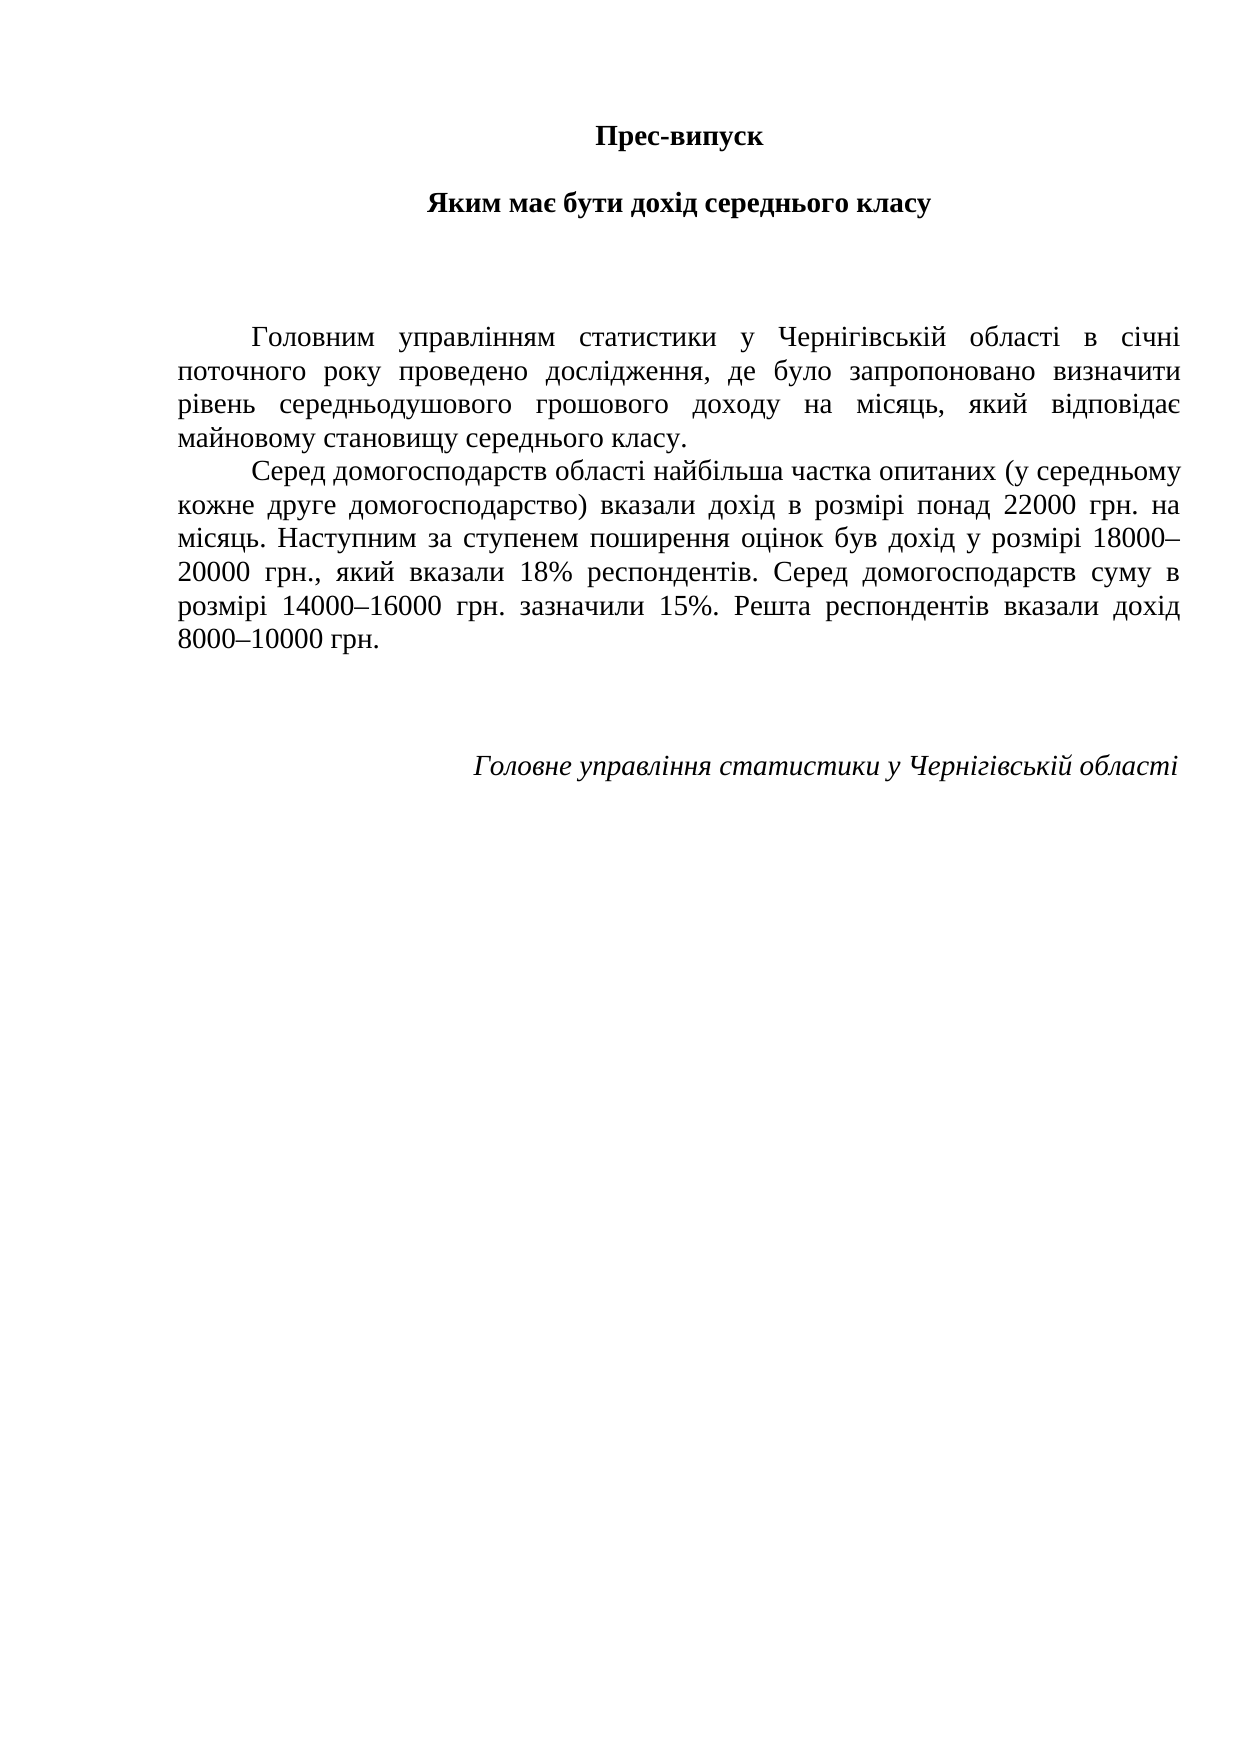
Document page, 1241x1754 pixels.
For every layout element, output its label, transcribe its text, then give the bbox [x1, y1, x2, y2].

text Прес-випуск [177, 118, 1181, 152]
text Головне управління статистики у Чернігівській області [177, 748, 1181, 782]
text Серед домогосподарств області найбільша частка опитаних (у середньому кожне друге домогосподарство) вказали дохід в розмірі понад 22000 грн. на місяць. Наступним за ступенем поширення оцінок був дохід у розмірі 18000–20000 грн., який вказали 18% респондентів. Серед домогосподарств суму в розмірі 14000–16000 грн. зазначили 15%. Решта респондентів вказали дохід 8000–10000 грн. [177, 453, 1181, 655]
text Яким має бути дохід середнього класу [177, 185, 1181, 219]
text Головним управлінням статистики у Чернігівській області в січні поточного року проведено дослідження, де було запропоновано визначити рівень середньодушового грошового доходу на місяць, який відповідає майновому становищу середнього класу. [177, 319, 1181, 453]
